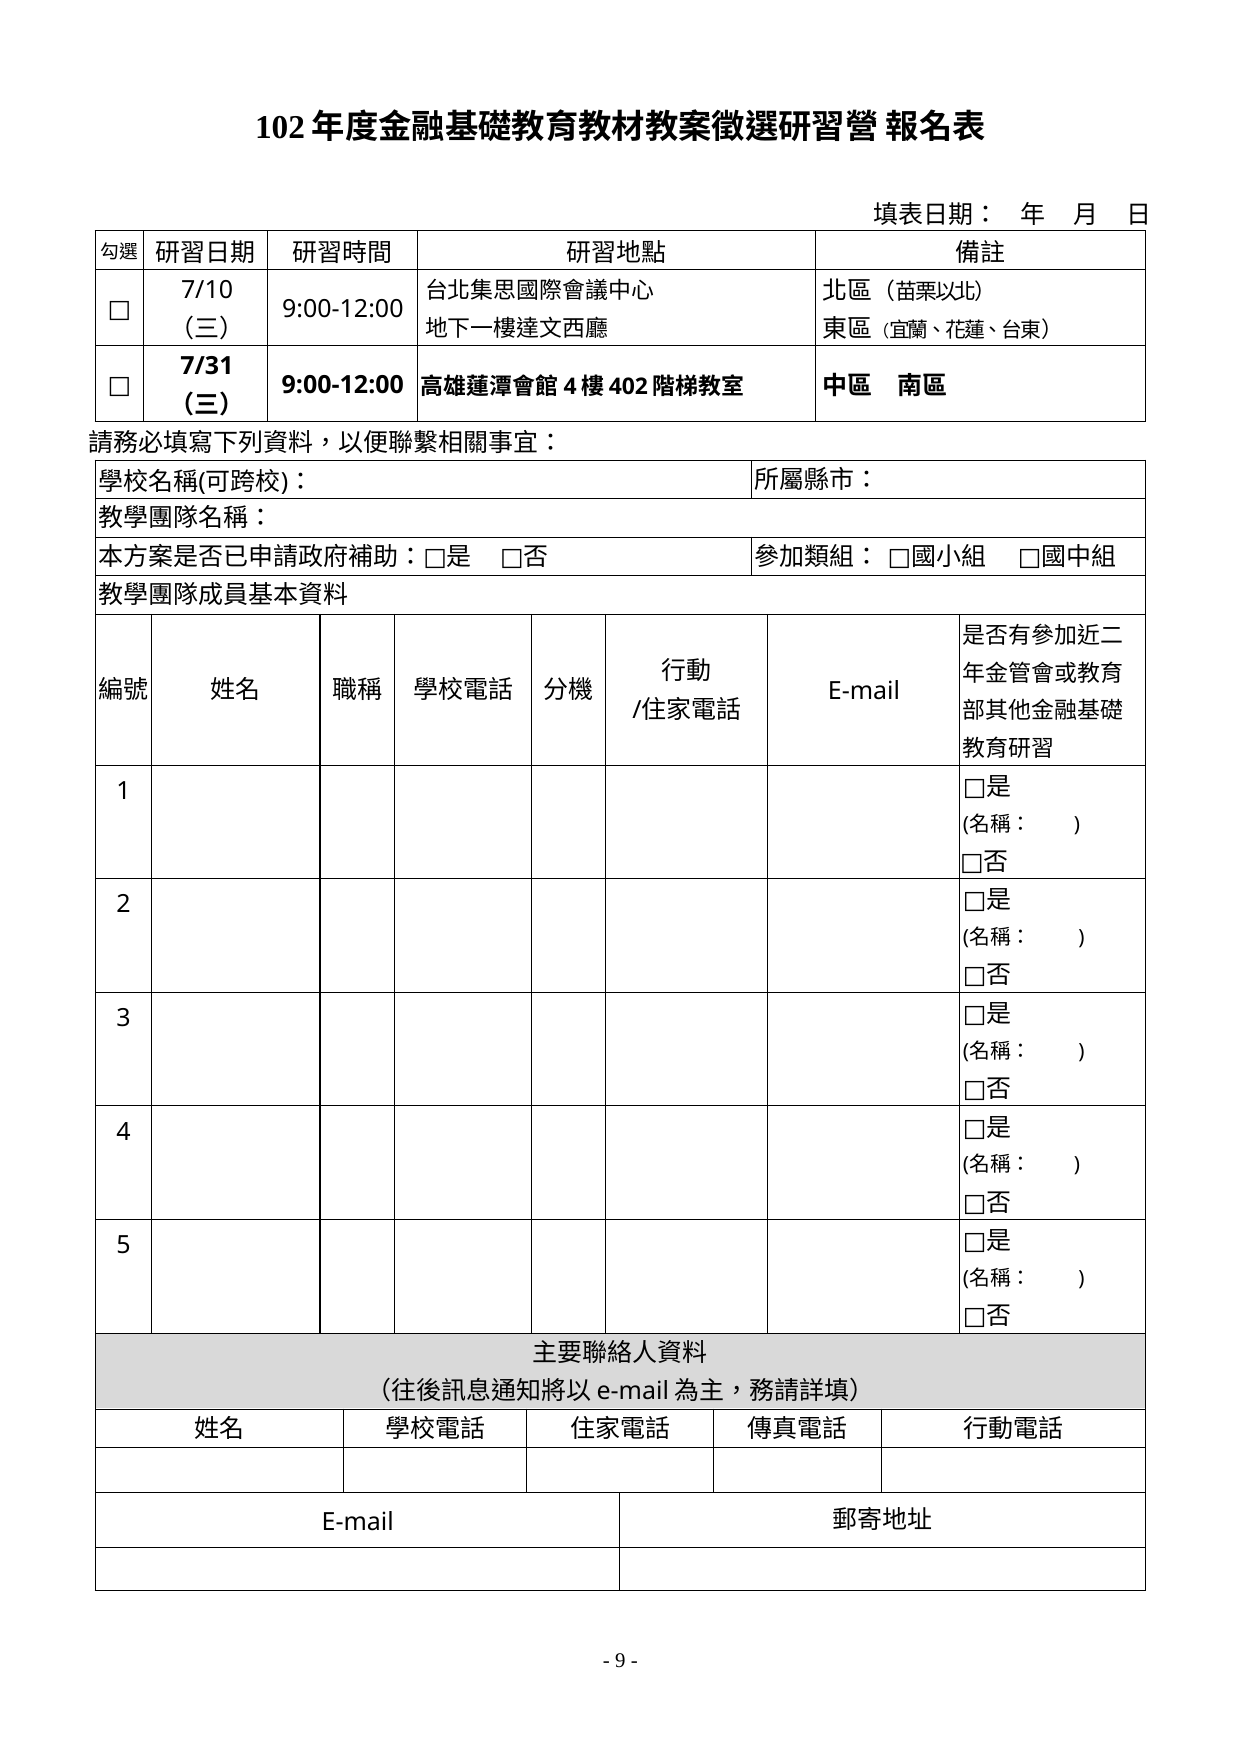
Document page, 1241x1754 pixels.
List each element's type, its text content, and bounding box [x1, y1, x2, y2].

table_cell 教學團隊名稱： [96, 499, 1145, 537]
table_header 研習時間 [268, 231, 417, 269]
table_cell 7/10（三） [144, 270, 267, 345]
table_cell [768, 1220, 959, 1332]
table_cell [532, 1220, 605, 1332]
table_cell 高雄蓮潭會館 4樓402階梯教室 [418, 346, 815, 421]
table_header 勾選 [96, 231, 143, 269]
text 填表日期： 年 月 日 [89, 194, 1152, 230]
table_cell [152, 993, 319, 1105]
table_cell [395, 993, 531, 1105]
table_cell [768, 879, 959, 992]
table_cell 姓名 [152, 615, 319, 765]
table_cell [606, 1106, 767, 1219]
table_cell [321, 993, 394, 1105]
table_cell 郵寄地址 [620, 1493, 1145, 1547]
table_cell [606, 766, 767, 878]
table_cell 主要聯絡人資料 （往後訊息通知將以e-mail為主，務請詳填） [96, 1334, 1145, 1408]
table_header 學校名稱(可跨校)： [96, 461, 751, 498]
table_cell 傳真電話 [714, 1410, 881, 1447]
table_header 研習日期 [144, 231, 267, 269]
table_cell □是 (名稱： ) □否 [960, 879, 1145, 992]
table_cell [768, 1106, 959, 1219]
table_cell E-mail [768, 615, 959, 765]
table_cell 行動電話 [882, 1410, 1145, 1447]
table_cell [96, 1548, 619, 1590]
table_cell [882, 1448, 1145, 1492]
table_cell 教學團隊成員基本資料 [96, 576, 1145, 614]
table_cell [321, 766, 394, 878]
table_cell [152, 1106, 319, 1219]
table_cell □ [96, 270, 143, 345]
table_cell [532, 993, 605, 1105]
table_cell [395, 766, 531, 878]
table_cell [321, 879, 394, 992]
table_cell [321, 1106, 394, 1219]
table_cell 北區（苗栗以北） 東區（宜蘭、花蓮、台東） [816, 270, 1145, 345]
table_cell [714, 1448, 881, 1492]
table_cell 本方案是否已申請政府補助：□是 □否 [96, 538, 751, 575]
table_cell □ [96, 346, 143, 421]
table_cell □是 (名稱： ) □否 [960, 1106, 1145, 1219]
table_cell 2 [96, 879, 151, 992]
table_cell [527, 1448, 713, 1492]
table_cell [606, 1220, 767, 1332]
table_cell 中區 南區 [816, 346, 1145, 421]
table_cell 學校電話 [344, 1410, 526, 1447]
table_cell [620, 1548, 1145, 1590]
table_cell [606, 993, 767, 1105]
table_cell 1 [96, 766, 151, 878]
table_cell 是否有參加近二年金管會或教育部其他金融基礎教育研習 [960, 615, 1145, 765]
table_cell [395, 1106, 531, 1219]
table_cell [606, 879, 767, 992]
table_cell □是 (名稱： ) □否 [960, 1220, 1145, 1332]
table_cell 編號 [96, 615, 151, 765]
table_cell 住家電話 [527, 1410, 713, 1447]
table_cell 學校電話 [395, 615, 531, 765]
table_header 備註 [816, 231, 1145, 269]
table_cell □是 (名稱： ) □否 [960, 993, 1145, 1105]
table_cell [96, 1448, 343, 1492]
table_cell [344, 1448, 526, 1492]
table_cell [395, 1220, 531, 1332]
table_cell 3 [96, 993, 151, 1105]
table_cell E-mail [96, 1493, 619, 1547]
table_cell [152, 1220, 319, 1332]
table_cell 職稱 [321, 615, 394, 765]
table_cell [152, 879, 319, 992]
text 102年度金融基礎教育教材教案徵選研習營 報名表 [89, 99, 1152, 148]
table_cell 姓名 [96, 1410, 343, 1447]
table_header 研習地點 [418, 231, 815, 269]
table_cell 9:00-12:00 [268, 270, 417, 345]
table_cell [321, 1220, 394, 1332]
table_cell 台北集思國際會議中心 地下一樓達文西廳 [418, 270, 815, 345]
table_cell [152, 766, 319, 878]
table_cell □是 (名稱： ) □否 [960, 766, 1145, 878]
table_cell 參加類組： □國小組 □國中組 [752, 538, 1145, 575]
table_cell 9:00-12:00 [268, 346, 417, 421]
table_cell [532, 879, 605, 992]
table_cell 7/31（三） [144, 346, 267, 421]
text 請務必填寫下列資料，以便聯繫相關事宜： [89, 422, 1152, 459]
table_cell 分機 [532, 615, 605, 765]
table_cell [532, 766, 605, 878]
table_header 所屬縣市： [752, 461, 1145, 498]
table_cell 4 [96, 1106, 151, 1219]
table_cell [768, 993, 959, 1105]
table_cell [532, 1106, 605, 1219]
table_cell 行動 /住家電話 [606, 615, 767, 765]
table_cell [768, 766, 959, 878]
table_cell [395, 879, 531, 992]
table_cell 5 [96, 1220, 151, 1332]
